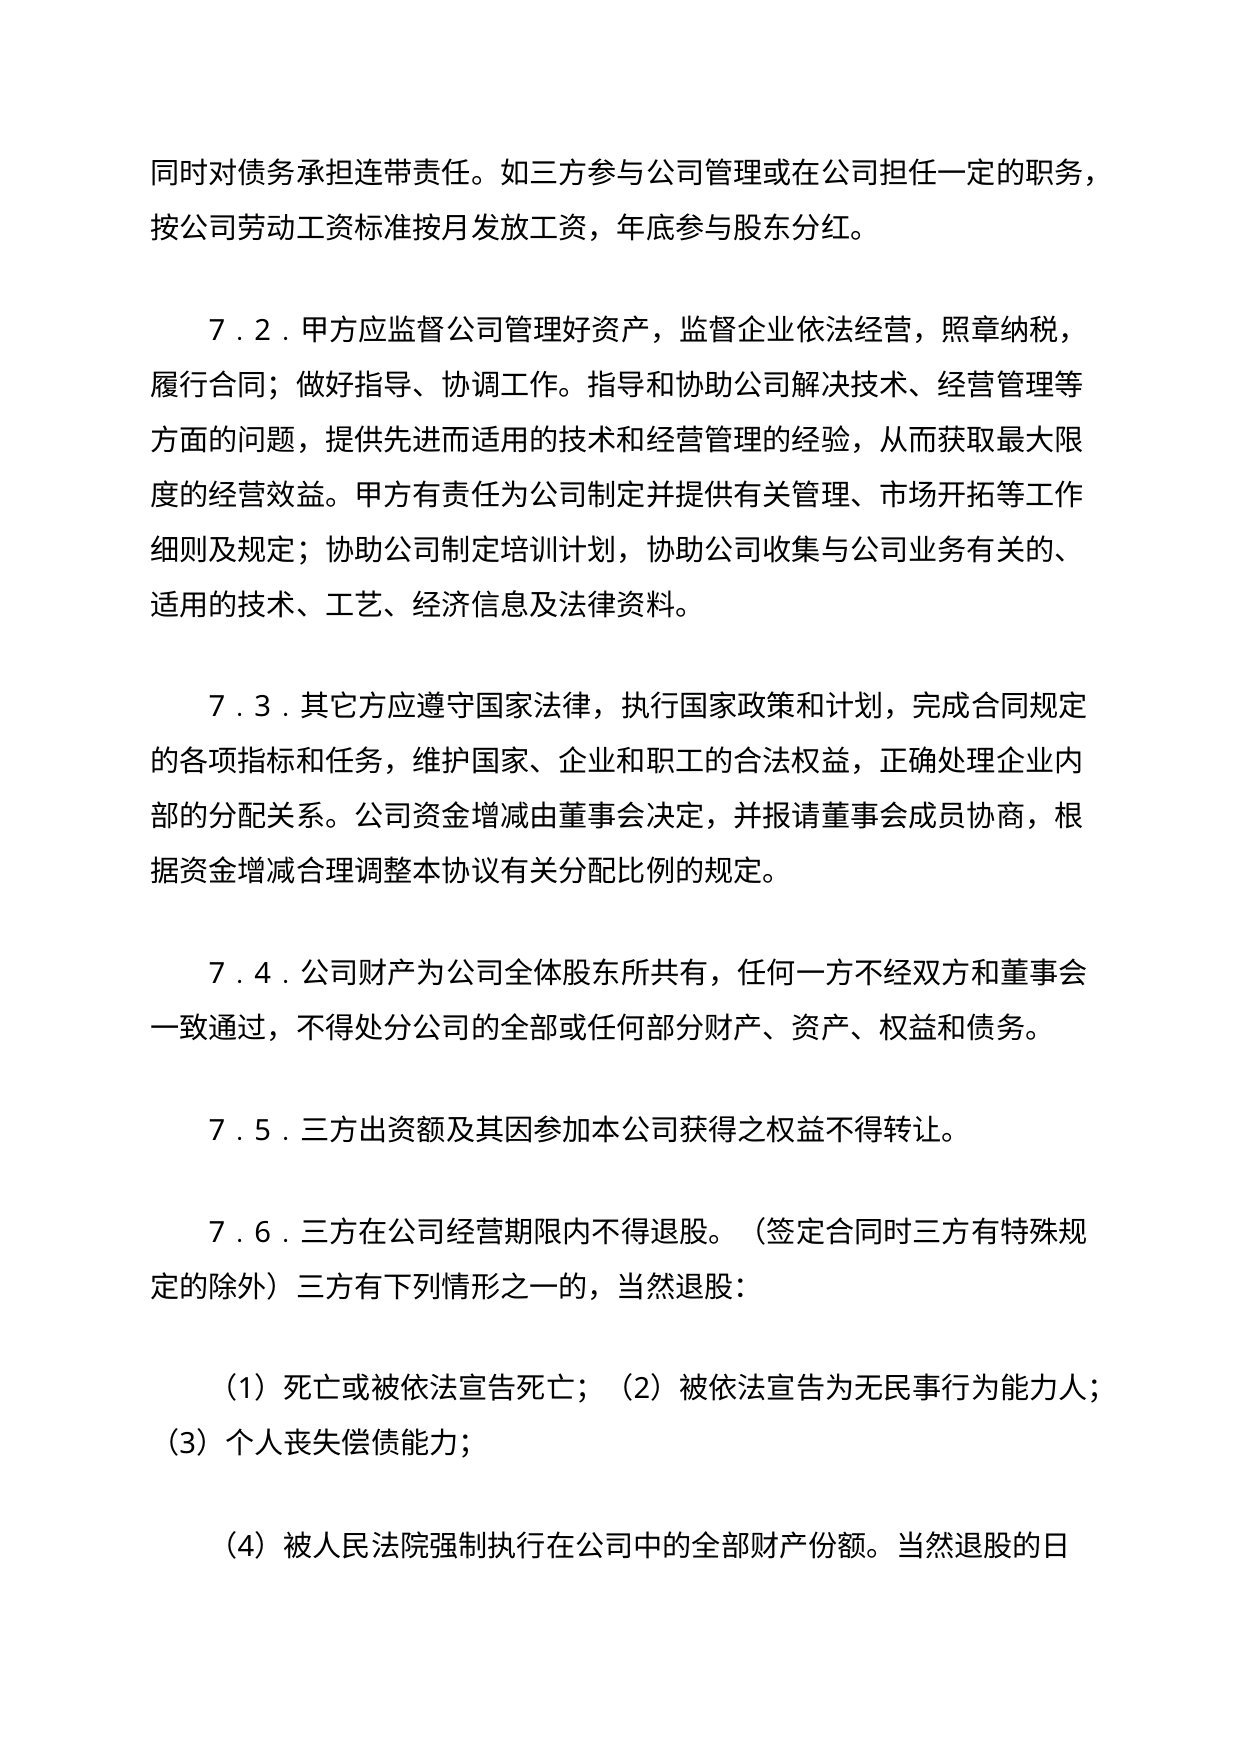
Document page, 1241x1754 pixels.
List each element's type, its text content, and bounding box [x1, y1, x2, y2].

text 7﹒4﹒公司财产为公司全体股东所共有，任何一方不经双方和董事会一致通过，不得处分公司的全部或任何部分财产、资产、权益和债务。 [150, 949, 1090, 1047]
text 7﹒6﹒三方在公司经营期限内不得退股。（签定合同时三方有特殊规定的除外）三方有下列情形之一的，当然退股： [150, 1208, 1090, 1306]
text 7﹒5﹒三方出资额及其因参加本公司获得之权益不得转让。 [150, 1106, 1090, 1149]
text 7﹒3﹒其它方应遵守国家法律，执行国家政策和计划，完成合同规定的各项指标和任务，维护国家、企业和职工的合法权益，正确处理企业内部的分配关系。公司资金增减由董事会决定，并报请董事会成员协商，根据资金增减合理调整本协议有关分配比例的规定。 [150, 683, 1090, 890]
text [150, 150, 1090, 247]
text 7﹒2﹒甲方应监督公司管理好资产，监督企业依法经营，照章纳税，履行合同；做好指导、协调工作。指导和协助公司解决技术、经营管理等方面的问题，提供先进而适用的技术和经营管理的经验，从而获取最大限度的经营效益。甲方有责任为公司制定并提供有关管理、市场开拓等工作细则及规定；协助公司制定培训计划，协助公司收集与公司业务有关的、适用的技术、工艺、经济信息及法律资料。 [150, 307, 1090, 623]
text （1）死亡或被依法宣告死亡；（2）被依法宣告为无民事行为能力人；（3）个人丧失偿债能力； [150, 1365, 1090, 1462]
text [150, 1522, 1090, 1564]
